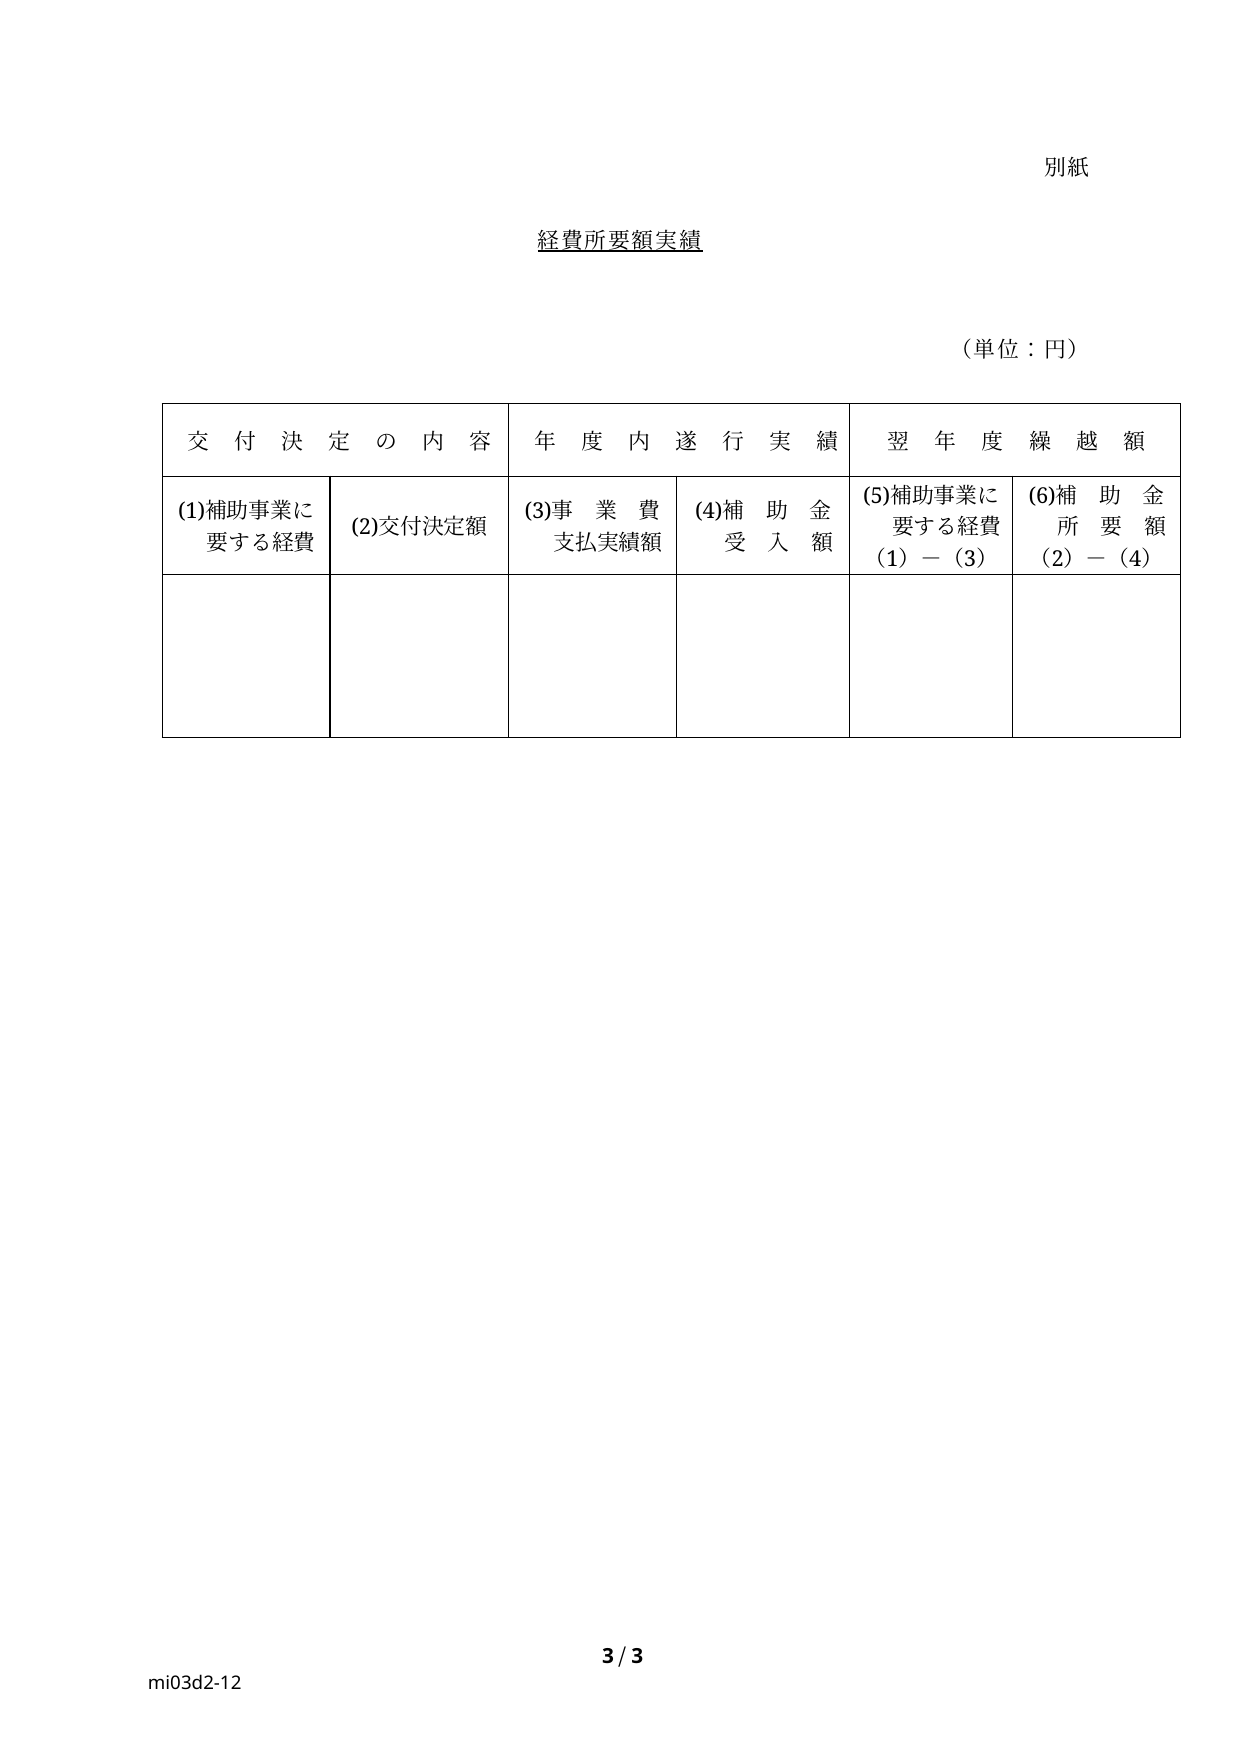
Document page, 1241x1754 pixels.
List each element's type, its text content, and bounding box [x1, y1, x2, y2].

text 経費所要額実績 [149, 221, 1091, 257]
table_cell [509, 575, 676, 737]
table_cell (3)事 業 費 支払実績額 [509, 477, 676, 574]
table_cell (1)補助事業に 要する経費 [163, 477, 329, 574]
table_cell [850, 575, 1012, 737]
table_cell [163, 575, 329, 737]
table_cell (4)補 助 金 受 入 額 [677, 477, 849, 574]
table_header 交 付 決 定 の 内 容 [163, 404, 508, 476]
text （単位：円） [149, 330, 1091, 367]
table_cell [677, 575, 849, 737]
table_header 年 度 内 遂 行 実 績 [509, 404, 849, 476]
table_cell (2)交付決定額 [331, 477, 508, 574]
text 別紙 [173, 148, 1091, 184]
table_cell (6)補 助 金 所 要 額 （2）－（4） [1013, 477, 1180, 574]
table_header 翌 年 度 繰 越 額 [850, 404, 1180, 476]
table_cell (5)補助事業に 要する経費 （1）－（3） [850, 477, 1012, 574]
table_cell [331, 575, 508, 737]
table_cell [1013, 575, 1180, 737]
